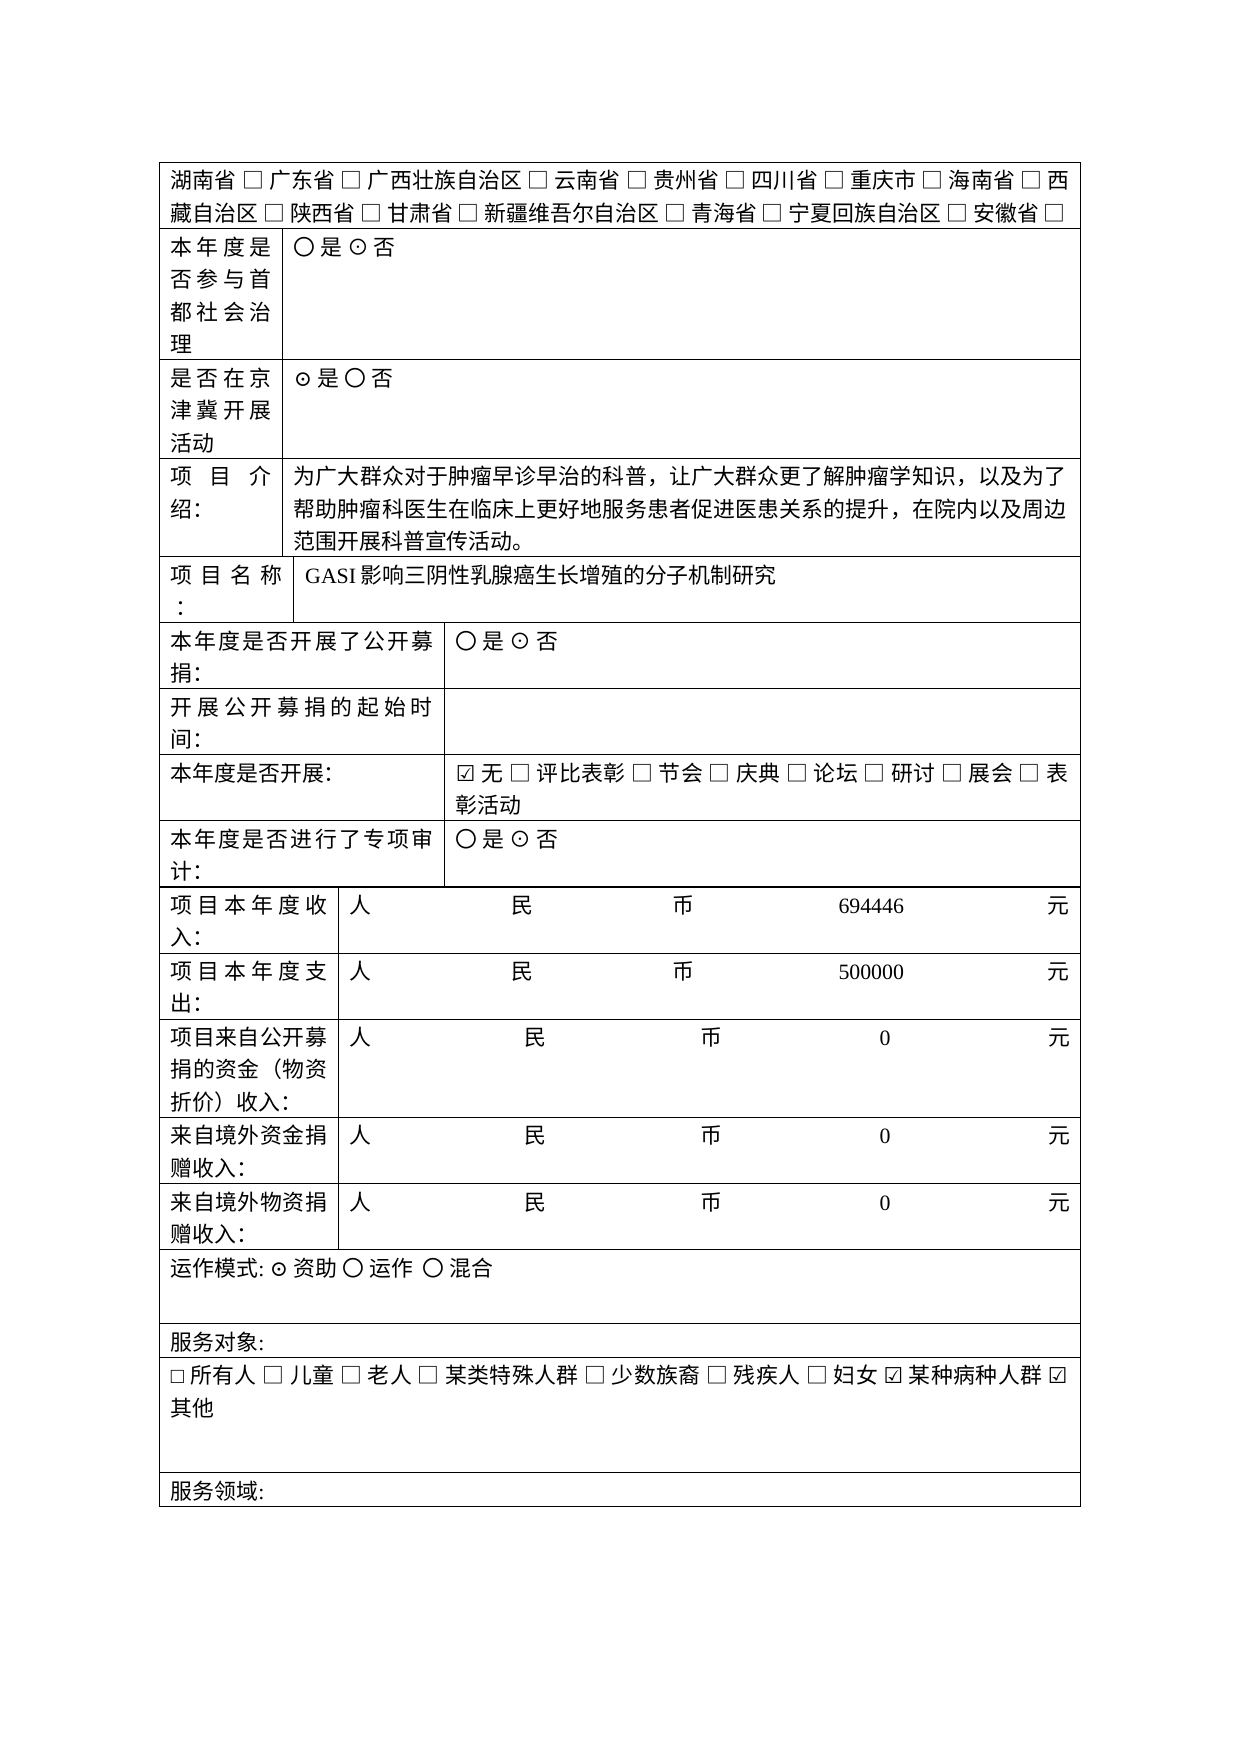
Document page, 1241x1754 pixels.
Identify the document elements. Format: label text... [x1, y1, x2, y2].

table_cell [160, 163, 1080, 228]
table_cell 运作模式: ⊙ 资助 〇 运作 〇 混合 [160, 1250, 1080, 1323]
table_cell 项目介绍： [160, 459, 282, 556]
table_cell 〇 是 ⊙ 否 [445, 623, 1080, 688]
table_cell ☑ 无 □ 评比表彰 □ 节会 □ 庆典 □ 论坛 □ 研讨 □ 展会 □ 表彰活动 [445, 755, 1080, 820]
table_cell 本年度是否开展： [160, 755, 444, 820]
table_cell 人民币694446元 [339, 888, 1080, 952]
table_cell 人民币0元 [339, 1118, 1080, 1183]
table_cell 服务对象: [160, 1324, 1080, 1357]
table_cell 本年度是否参与首都社会治理 [160, 229, 282, 359]
table_cell 项目本年度收入： [160, 888, 338, 952]
table_cell 〇 是 ⊙ 否 [445, 821, 1080, 886]
table_cell 项目名称 ： [160, 557, 293, 622]
table_cell 项目本年度支出： [160, 954, 338, 1018]
table_cell 本年度是否进行了专项审计： [160, 821, 444, 886]
table_cell [445, 689, 1080, 754]
table_cell 人民币0元 [339, 1020, 1080, 1117]
table_cell 来自境外资金捐赠收入： [160, 1118, 338, 1183]
table_cell 〇 是 ⊙ 否 [283, 229, 1080, 359]
table_cell 人民币500000元 [339, 954, 1080, 1018]
table_cell 来自境外物资捐赠收入： [160, 1184, 338, 1249]
table_cell GASI影响三阴性乳腺癌生长增殖的分子机制研究 [294, 557, 1080, 622]
table_cell 本年度是否开展了公开募捐： [160, 623, 444, 688]
table_cell 为广大群众对于肿瘤早诊早治的科普，让广大群众更了解肿瘤学知识，以及为了帮助肿瘤科医生在临床上更好地服务患者促进医患关系的提升，在院内以及周边范围开展科普宣传活动。 [283, 459, 1080, 556]
table_cell 人民币0元 [339, 1184, 1080, 1249]
table_cell 开展公开募捐的起始时间： [160, 689, 444, 754]
table_cell 是否在京津冀开展活动 [160, 360, 282, 458]
table_cell 项目来自公开募捐的资金（物资折价）收入： [160, 1020, 338, 1117]
table_cell □ 所有人 □ 儿童 □ 老人 □ 某类特殊人群 □ 少数族裔 □ 残疾人 □ 妇女 ☑ 某种病种人群 ☑ 其他 [160, 1358, 1080, 1472]
table_cell 服务领域: [160, 1473, 1080, 1506]
table_cell ⊙ 是 〇 否 [283, 360, 1080, 458]
